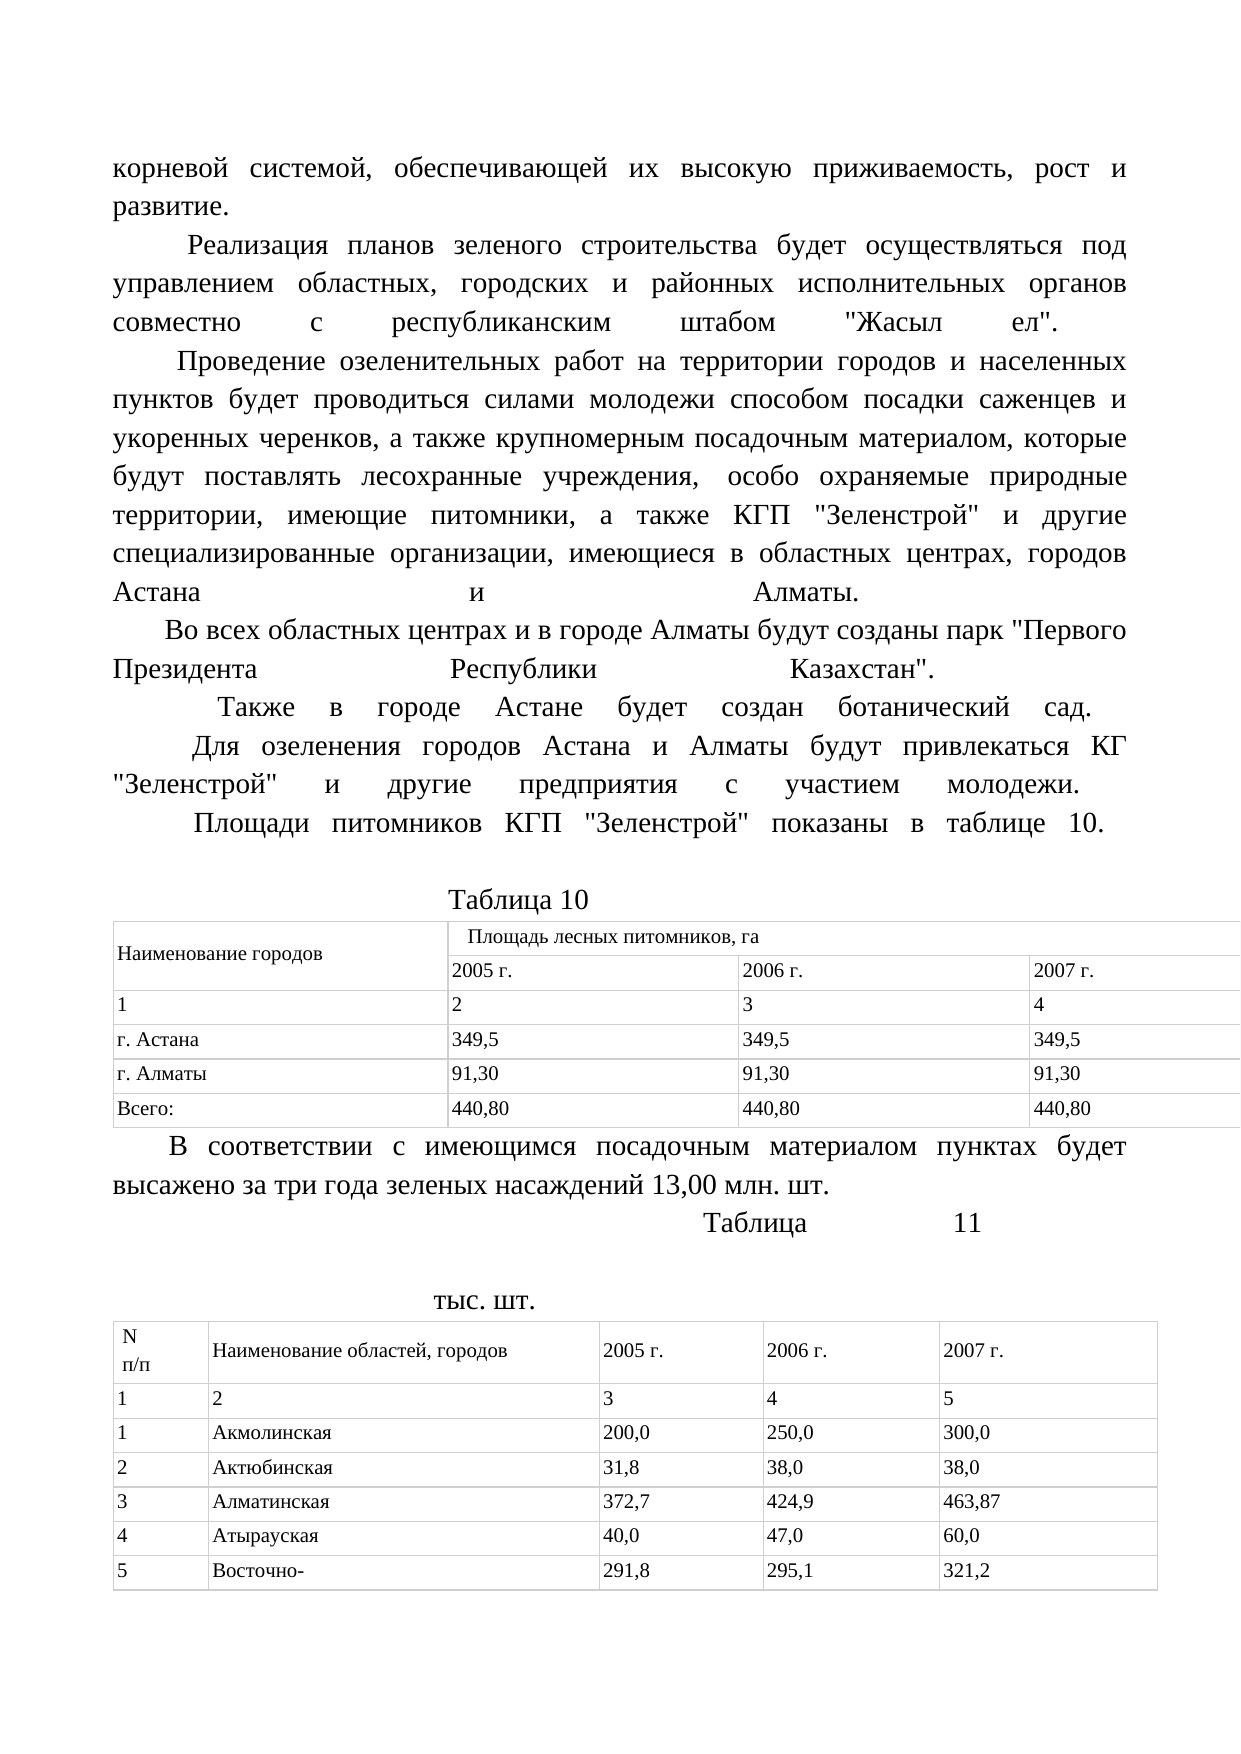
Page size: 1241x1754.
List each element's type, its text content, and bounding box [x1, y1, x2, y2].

table_header 2005 г. [600, 1322, 763, 1383]
table_cell 91,30 [739, 1060, 1029, 1093]
table_cell 349,5 [449, 1025, 738, 1058]
text Таблица 11 тыс. шт. [112, 1205, 1128, 1316]
table_cell 91,30 [449, 1060, 738, 1093]
table_cell 38,0 [764, 1453, 939, 1486]
table_cell 440,80 [449, 1094, 738, 1127]
table_header Площадь лесных питомников, га [449, 922, 1240, 955]
table_cell 2 [114, 1453, 208, 1486]
table_cell 2005 г. [449, 956, 738, 989]
table_cell 3 [600, 1384, 763, 1417]
text В соответствии с имеющимся посадочным материалом пунктах будет высажено за три года зеленых насаждений 13,00 млн. шт. [112, 1128, 1128, 1200]
table_cell 3 [739, 991, 1029, 1024]
table_cell 321,2 [940, 1556, 1157, 1589]
table_cell 440,80 [1030, 1094, 1240, 1127]
table_cell 372,7 [600, 1488, 763, 1521]
table_cell г. Астана [114, 1025, 447, 1058]
table_cell 2 [449, 991, 738, 1024]
table_cell 5 [940, 1384, 1157, 1417]
table_cell Всего: [114, 1094, 447, 1127]
table_header 2006 г. [764, 1322, 939, 1383]
table_cell 5 [114, 1556, 208, 1589]
table_cell 1 [114, 1419, 208, 1452]
text Таблица 10 [112, 882, 1128, 916]
table_cell 2 [209, 1384, 599, 1417]
table_header Наименование городов [114, 922, 447, 989]
table_cell 295,1 [764, 1556, 939, 1589]
table_cell 349,5 [1030, 1025, 1240, 1058]
table_cell 40,0 [600, 1522, 763, 1555]
table_cell 200,0 [600, 1419, 763, 1452]
table_cell 463,87 [940, 1488, 1157, 1521]
table_cell Акмолинская [209, 1419, 599, 1452]
table_cell 47,0 [764, 1522, 939, 1555]
table_cell 3 [114, 1488, 208, 1521]
table_header N п/п [114, 1322, 208, 1383]
table_cell 4 [1030, 991, 1240, 1024]
table_cell 349,5 [739, 1025, 1029, 1058]
table_cell 1 [114, 991, 447, 1024]
table_cell 38,0 [940, 1453, 1157, 1486]
table_cell Алматинская [209, 1488, 599, 1521]
table_cell Актюбинская [209, 1453, 599, 1486]
table_cell 291,8 [600, 1556, 763, 1589]
table_cell г. Алматы [114, 1060, 447, 1093]
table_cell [209, 1556, 599, 1589]
table_cell 424,9 [764, 1488, 939, 1521]
table_header Наименование областей, городов [209, 1322, 599, 1383]
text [112, 150, 1128, 877]
table_cell 300,0 [940, 1419, 1157, 1452]
table_cell 91,30 [1030, 1060, 1240, 1093]
table_cell 2007 г. [1030, 956, 1240, 989]
table_cell 1 [114, 1384, 208, 1417]
table_cell 31,8 [600, 1453, 763, 1486]
table_cell 250,0 [764, 1419, 939, 1452]
table_cell 4 [764, 1384, 939, 1417]
table_cell Атырауская [209, 1522, 599, 1555]
table_header 2007 г. [940, 1322, 1157, 1383]
table_cell 4 [114, 1522, 208, 1555]
table_cell 2006 г. [739, 956, 1029, 989]
table_cell 440,80 [739, 1094, 1029, 1127]
table_cell 60,0 [940, 1522, 1157, 1555]
